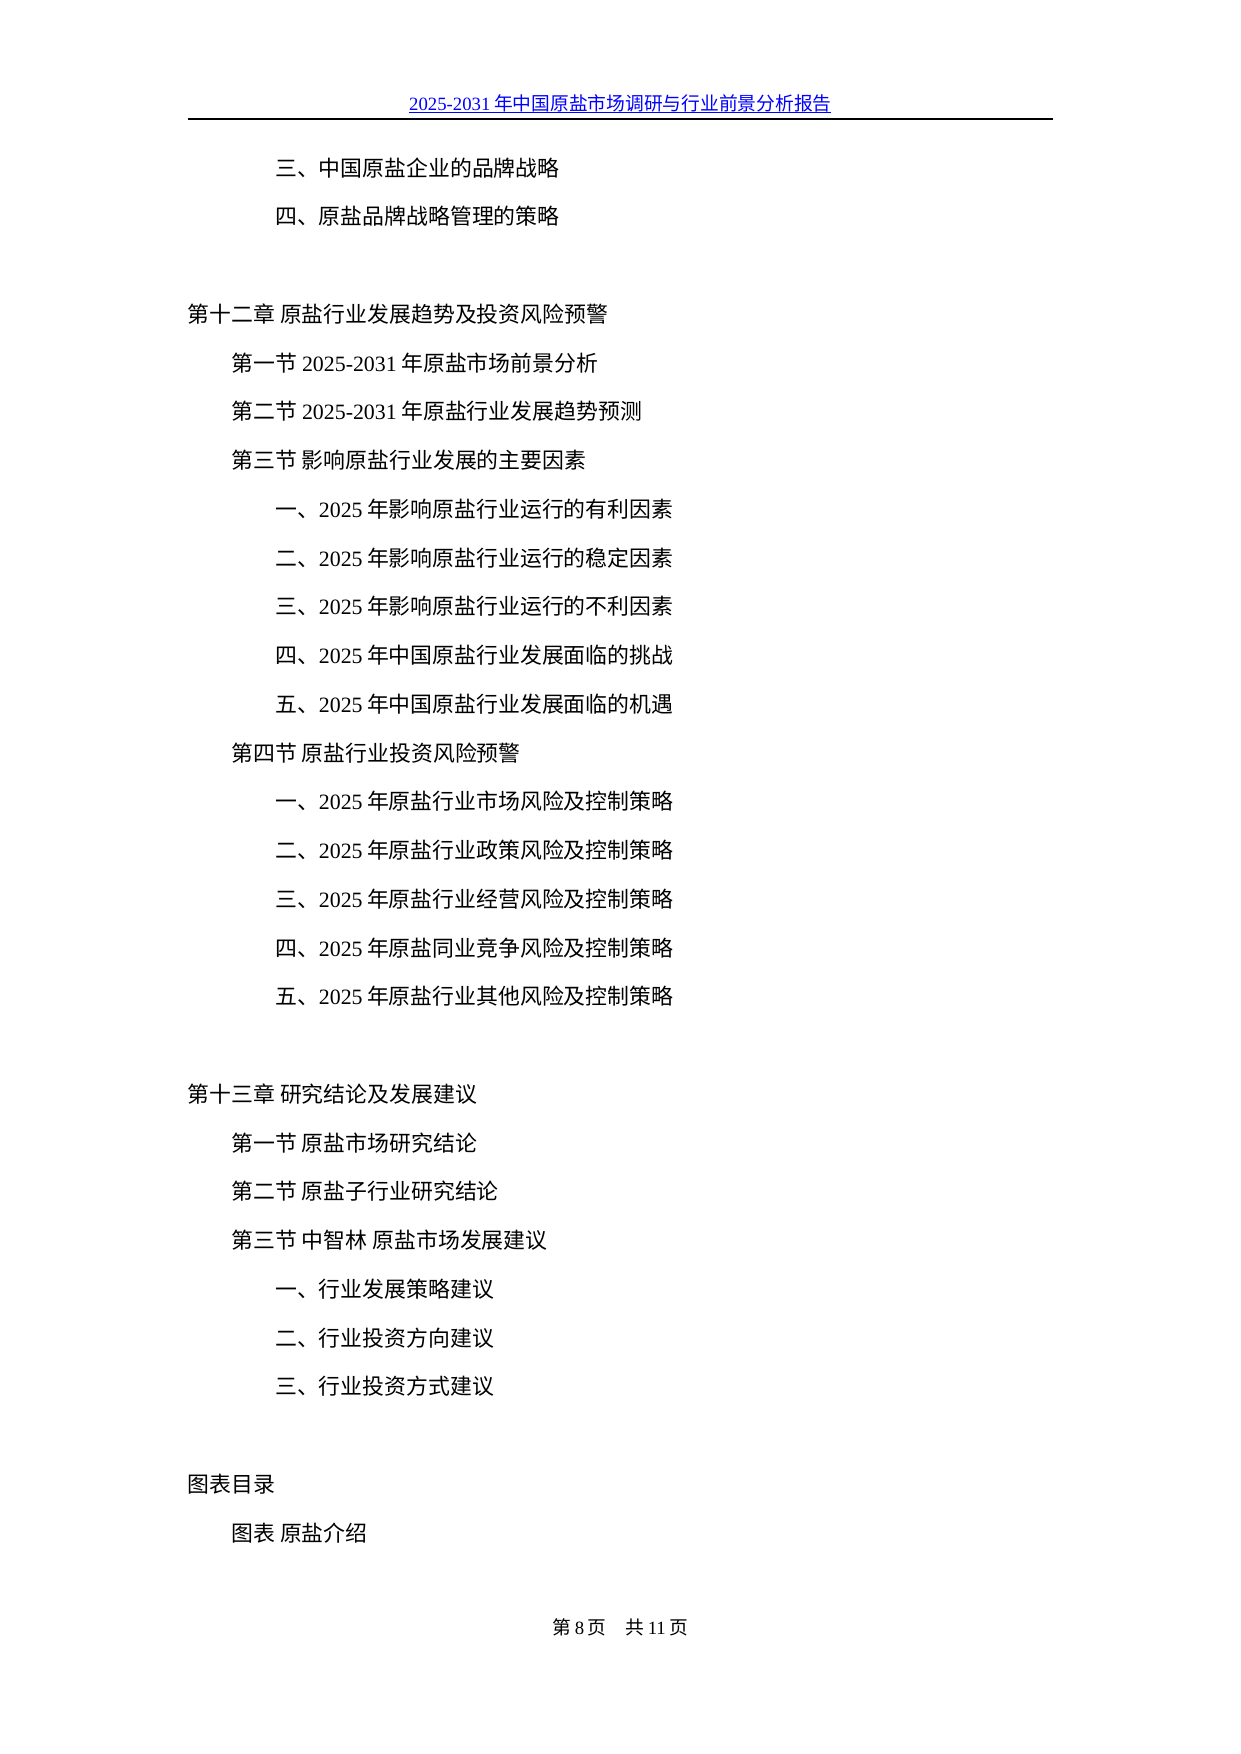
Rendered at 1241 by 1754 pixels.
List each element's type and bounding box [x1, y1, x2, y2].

text [187, 150, 1053, 1548]
